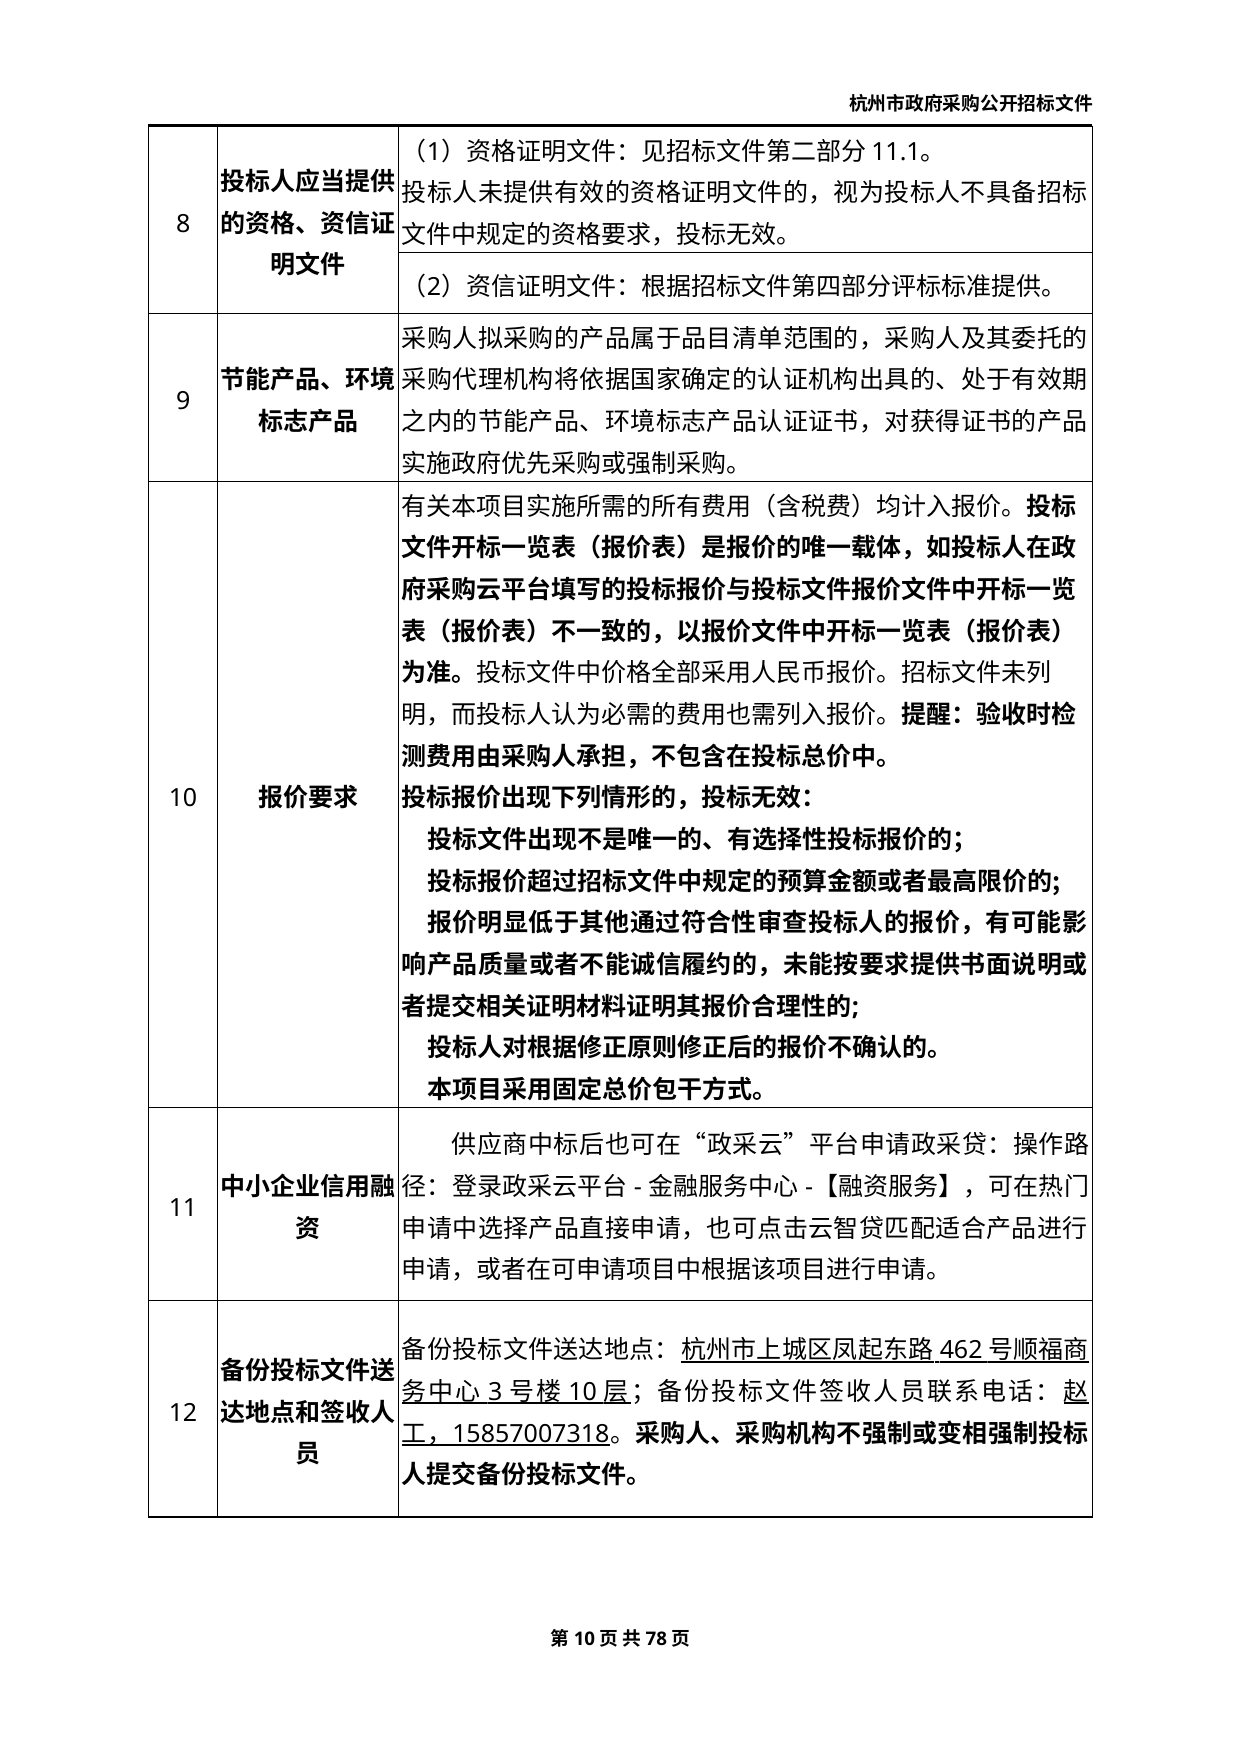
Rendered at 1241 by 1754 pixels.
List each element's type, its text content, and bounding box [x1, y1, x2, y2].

table_cell （2）资信证明文件：根据招标文件第四部分评标标准提供。 [399, 253, 1092, 313]
table_cell 10 [149, 482, 217, 1107]
table_cell 投标人应当提供的资格、资信证明文件 [218, 127, 398, 313]
table_cell （1）资格证明文件：见招标文件第二部分11.1。 投标人未提供有效的资格证明文件的，视为投标人不具备招标文件中规定的资格要求，投标无效。 [399, 127, 1092, 252]
table_cell 采购人拟采购的产品属于品目清单范围的，采购人及其委托的采购代理机构将依据国家确定的认证机构出具的、处于有效期之内的节能产品、环境标志产品认证证书，对获得证书的产品实施政府优先采购或强制采购。 [399, 314, 1092, 481]
table_cell 9 [149, 314, 217, 481]
table_cell 报价要求 [218, 482, 398, 1107]
table_cell 供应商中标后也可在“政采云”平台申请政采贷：操作路径：登录政采云平台 - 金融服务中心 -【融资服务】，可在热门申请中选择产品直接申请，也可点击云智贷匹配适合产品进行申请，或者在可申请项目中根据该项目进行申请。 [399, 1108, 1092, 1300]
table_cell 12 [149, 1301, 217, 1516]
table_cell 备份投标文件送达地点和签收人员 [218, 1301, 398, 1516]
table_cell 中小企业信用融资 [218, 1108, 398, 1300]
table_cell 11 [149, 1108, 217, 1300]
table_cell 8 [149, 127, 217, 313]
table_cell 备份投标文件送达地点：杭州市上城区凤起东路462号顺福商务中心3号楼10层；备份投标文件签收人员联系电话：赵工，15857007318。采购人、采购机构不强制或变相强制投标人提交备份投标文件。 [399, 1301, 1092, 1516]
table_cell 有关本项目实施所需的所有费用（含税费）均计入报价。投标文件开标一览表（报价表）是报价的唯一载体，如投标人在政府采购云平台填写的投标报价与投标文件报价文件中开标一览表（报价表）不一致的，以报价文件中开标一览表（报价表）为准。投标文件中价格全部采用人民币报价。招标文件未列明，而投标人认为必需的费用也需列入报价。提醒：验收时检测费用由采购人承担，不包含在投标总价中。 投标报价出现下列情形的，投标无效： 投标文件出现不是唯一的、有选择性投标报价的； 投标报价超过招标文件中规定的预算金额或者最高限价的; 报价明显低于其他通过符合性审查投标人的报价，有可能影响产品质量或者不能诚信履约的，未能按要求提供书面说明或者提交相关证明材料证明其报价合理性的; 投标人对根据修正原则修正后的报价不确认的。 本项目采用固定总价包干方式。 [399, 482, 1092, 1107]
table_cell 节能产品、环境标志产品 [218, 314, 398, 481]
